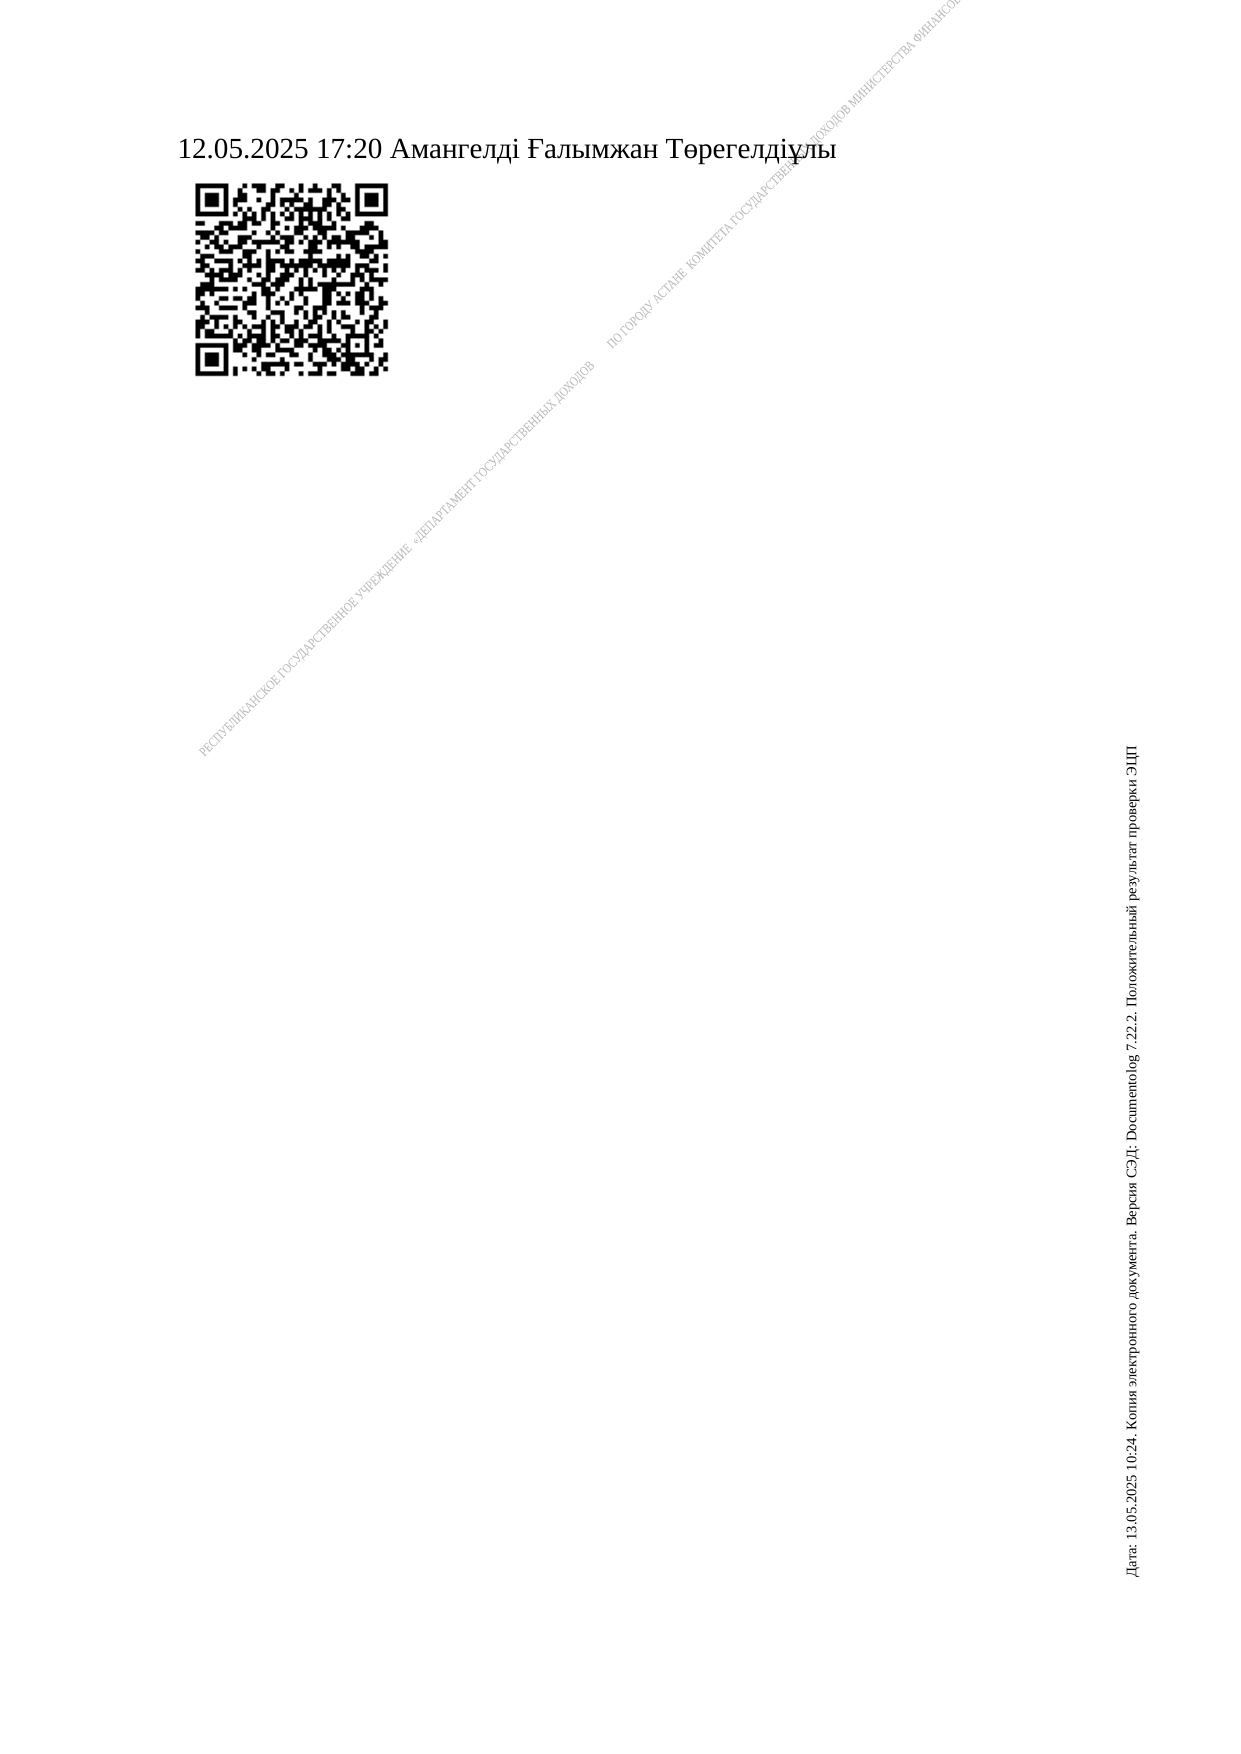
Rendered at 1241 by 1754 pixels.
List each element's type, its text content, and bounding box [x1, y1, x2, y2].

picture [177, 165, 407, 395]
text 12.05.2025 17:20 Амангелді Ғалымжан Төрегелдіұлы [177, 132, 1152, 165]
